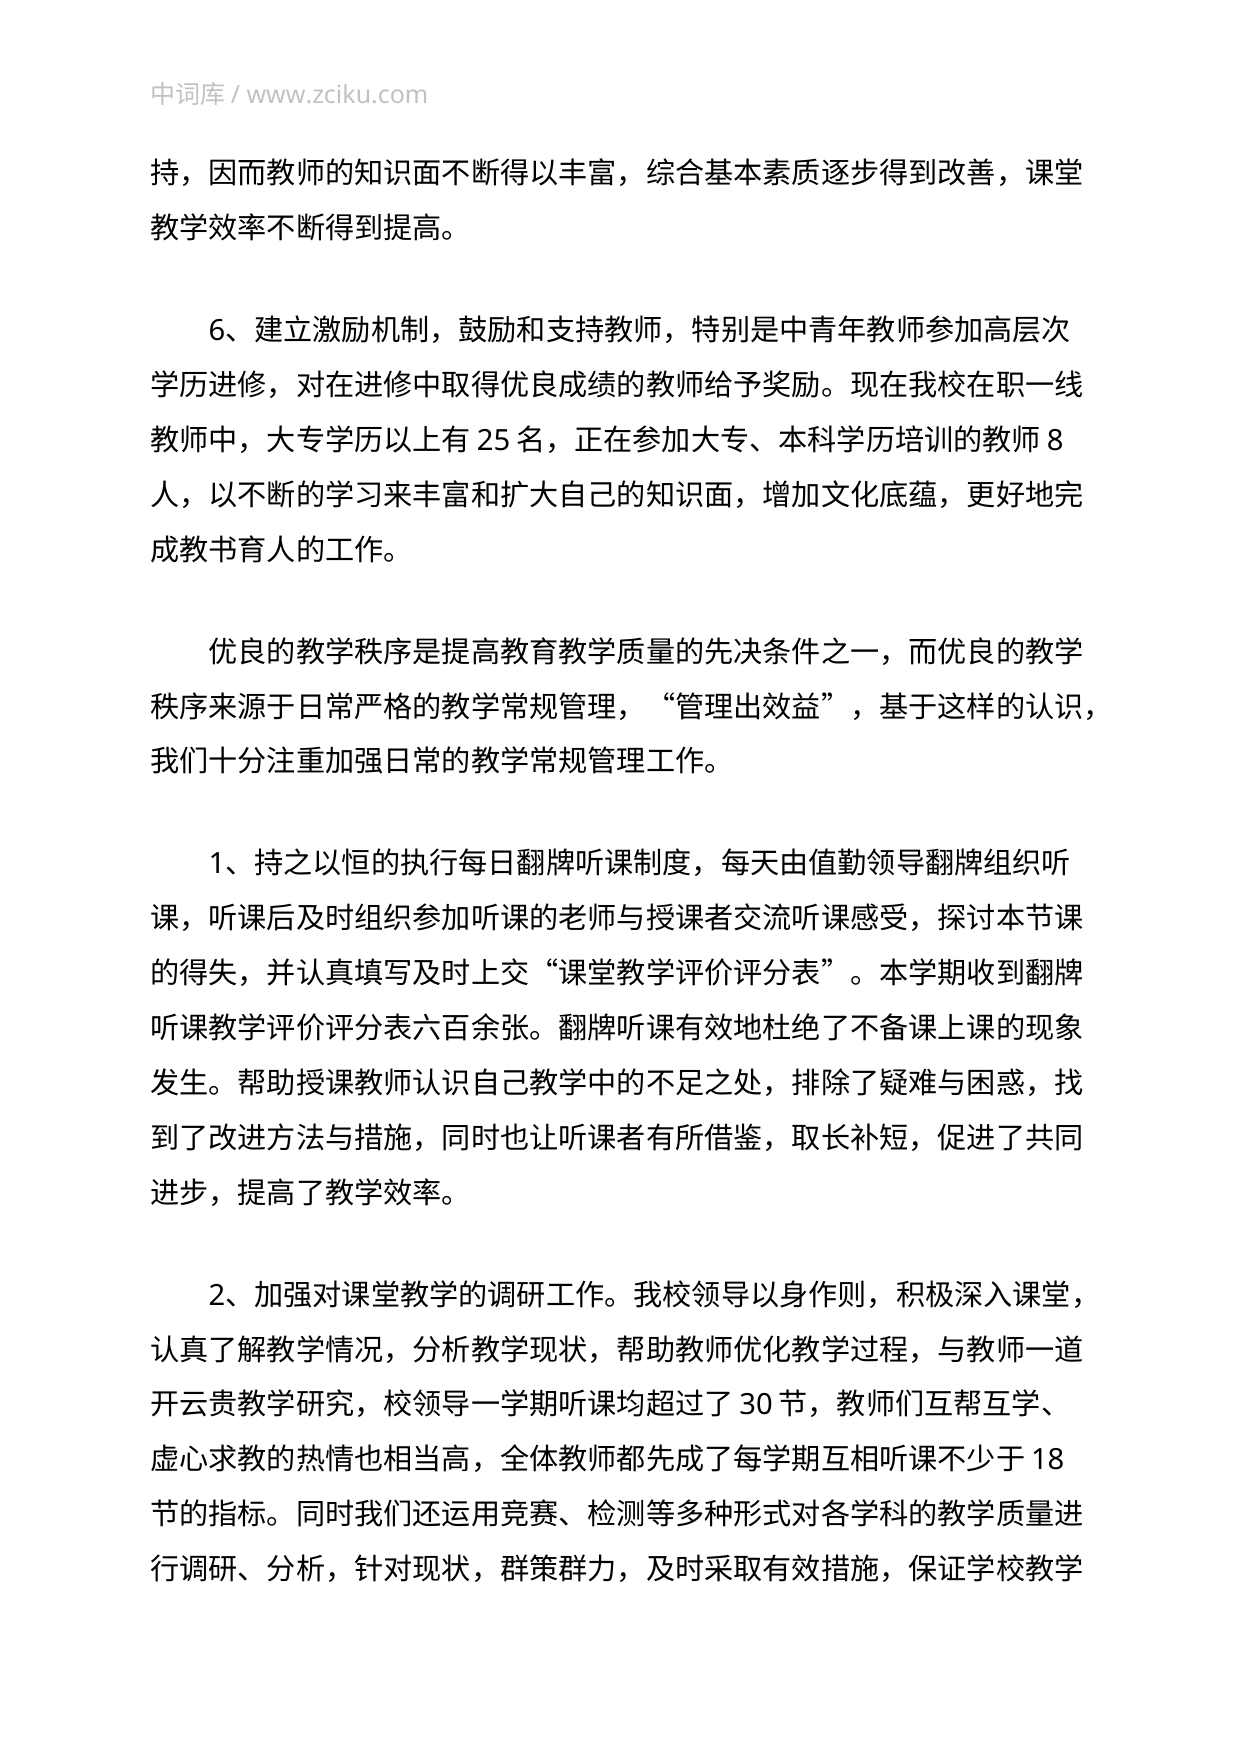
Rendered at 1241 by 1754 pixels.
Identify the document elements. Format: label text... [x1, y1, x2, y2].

text 1、持之以恒的执行每日翻牌听课制度，每天由值勤领导翻牌组织听课，听课后及时组织参加听课的老师与授课者交流听课感受，探讨本节课的得失，并认真填写及时上交“课堂教学评价评分表”。本学期收到翻牌听课教学评价评分表六百余张。翻牌听课有效地杜绝了不备课上课的现象发生。帮助授课教师认识自己教学中的不足之处，排除了疑难与困惑，找到了改进方法与措施，同时也让听课者有所借鉴，取长补短，促进了共同进步，提高了教学效率。 [150, 840, 1090, 1212]
text 6、建立激励机制，鼓励和支持教师，特别是中青年教师参加高层次学历进修，对在进修中取得优良成绩的教师给予奖励。现在我校在职一线教师中，大专学历以上有25名，正在参加大专、本科学历培训的教师8人，以不断的学习来丰富和扩大自己的知识面，增加文化底蕴，更好地完成教书育人的工作。 [150, 307, 1090, 569]
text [150, 150, 1090, 247]
text 优良的教学秩序是提高教育教学质量的先决条件之一，而优良的教学秩序来源于日常严格的教学常规管理，“管理出效益”，基于这样的认识，我们十分注重加强日常的教学常规管理工作。 [150, 628, 1090, 780]
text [150, 1271, 1090, 1588]
